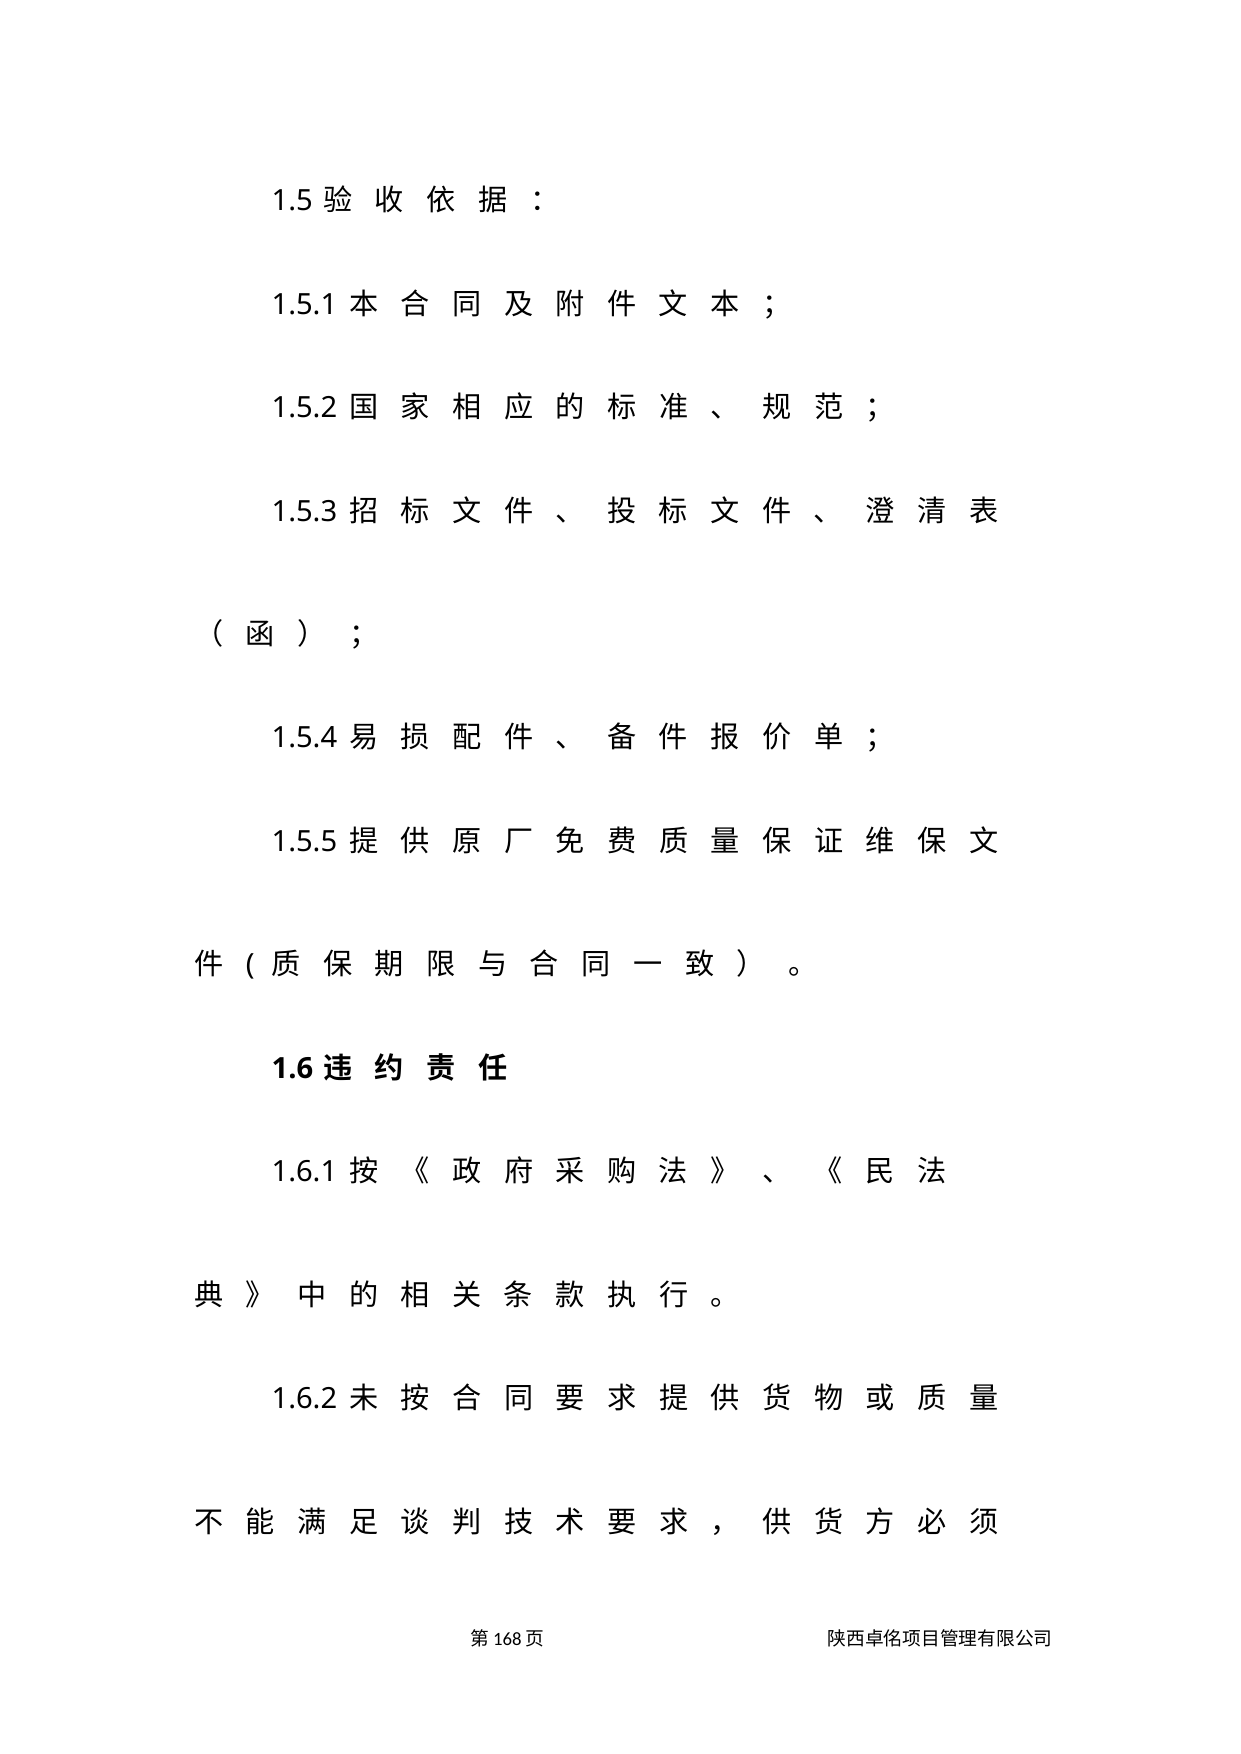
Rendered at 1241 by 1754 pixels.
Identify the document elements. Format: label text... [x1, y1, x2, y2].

text 1.5.1本合同及附件文本； [194, 260, 1046, 343]
text 1.5.2国家相应的标准、规范； [194, 364, 1046, 446]
text 1.5.4易损配件、备件报价单； [194, 694, 1046, 776]
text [194, 1355, 1046, 1560]
text 1.5.3招标文件、投标文件、澄清表（函）； [194, 467, 1046, 673]
text 1.6违约责任 [194, 1024, 1046, 1107]
text 1.5.5提供原厂免费质量保证维保文件(质保期限与合同一致）。 [194, 797, 1046, 1003]
text 1.6.1按《政府采购法》、《民法典》中的相关条款执行。 [194, 1128, 1046, 1333]
text 1.5验收依据： [194, 157, 1046, 239]
